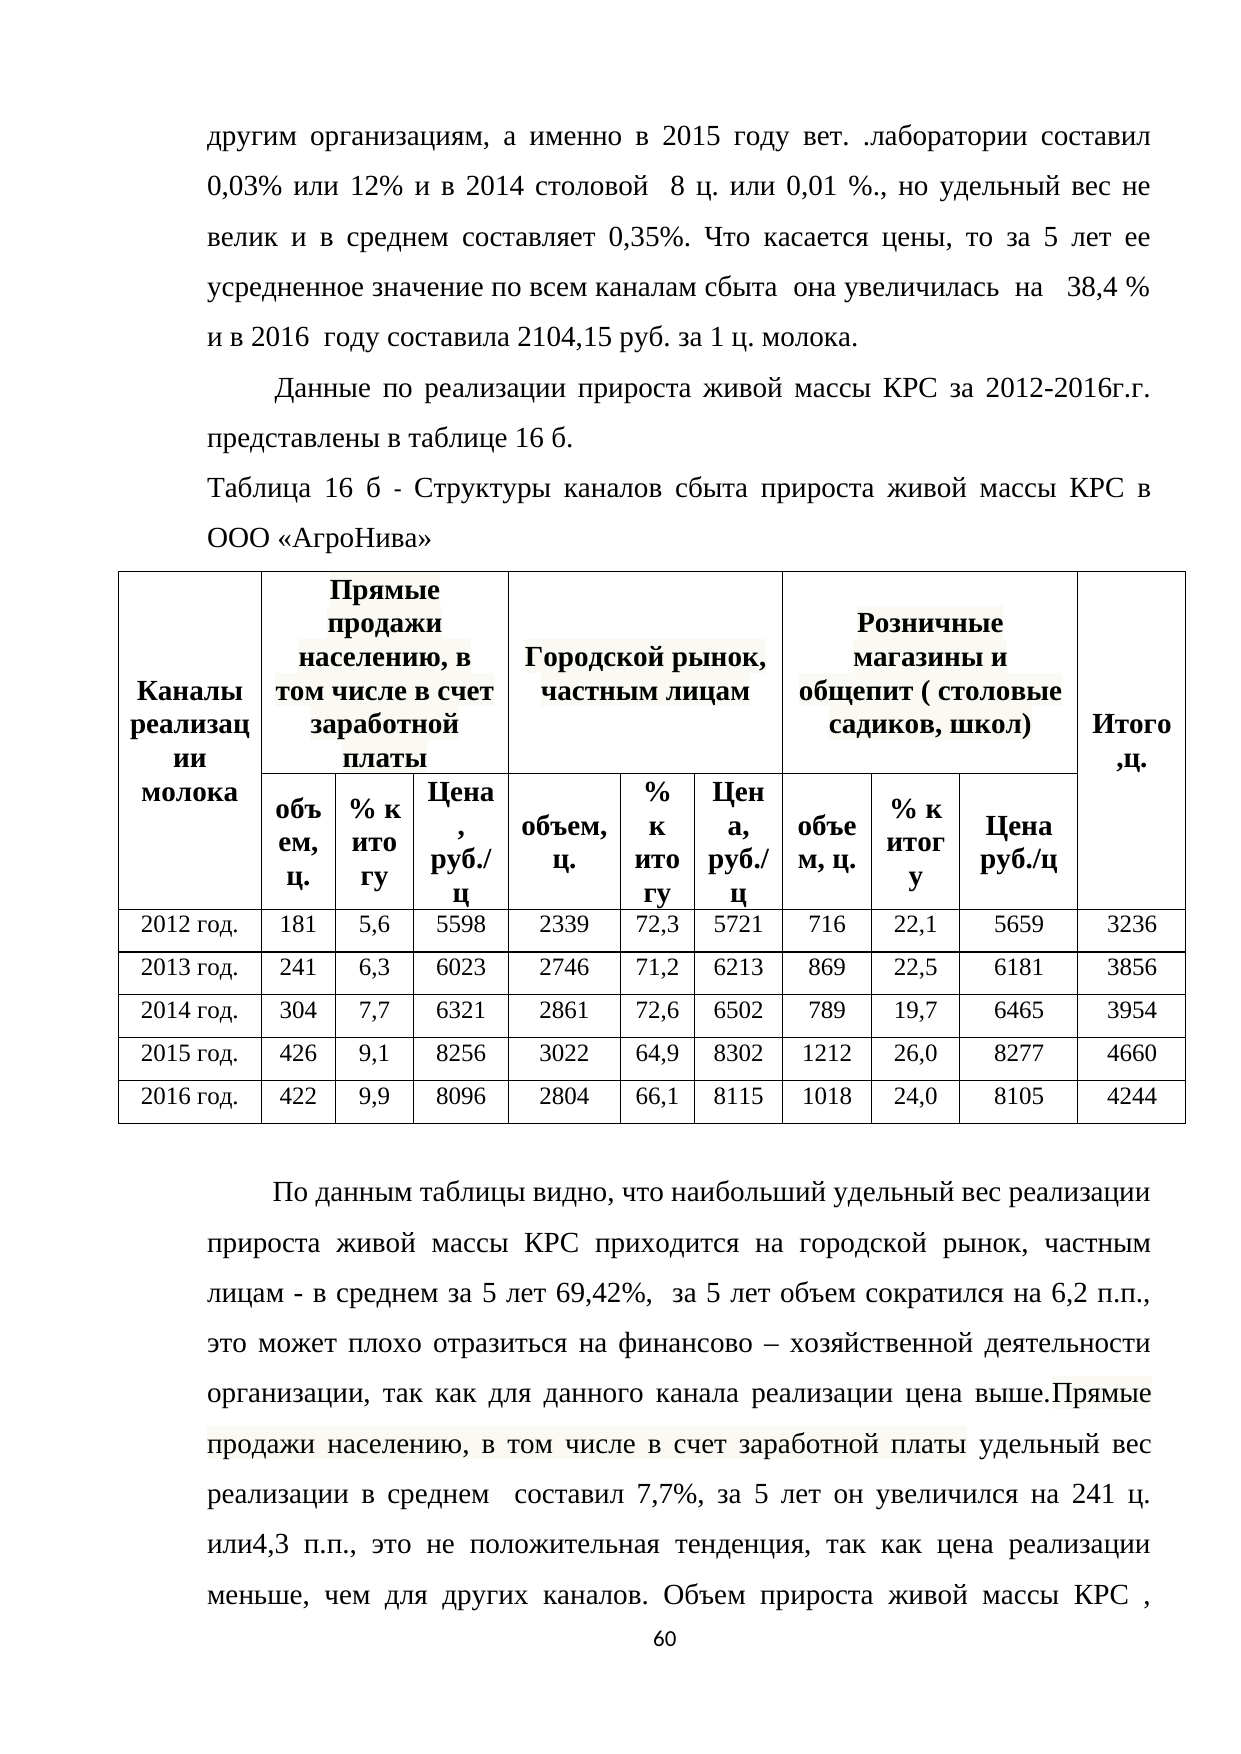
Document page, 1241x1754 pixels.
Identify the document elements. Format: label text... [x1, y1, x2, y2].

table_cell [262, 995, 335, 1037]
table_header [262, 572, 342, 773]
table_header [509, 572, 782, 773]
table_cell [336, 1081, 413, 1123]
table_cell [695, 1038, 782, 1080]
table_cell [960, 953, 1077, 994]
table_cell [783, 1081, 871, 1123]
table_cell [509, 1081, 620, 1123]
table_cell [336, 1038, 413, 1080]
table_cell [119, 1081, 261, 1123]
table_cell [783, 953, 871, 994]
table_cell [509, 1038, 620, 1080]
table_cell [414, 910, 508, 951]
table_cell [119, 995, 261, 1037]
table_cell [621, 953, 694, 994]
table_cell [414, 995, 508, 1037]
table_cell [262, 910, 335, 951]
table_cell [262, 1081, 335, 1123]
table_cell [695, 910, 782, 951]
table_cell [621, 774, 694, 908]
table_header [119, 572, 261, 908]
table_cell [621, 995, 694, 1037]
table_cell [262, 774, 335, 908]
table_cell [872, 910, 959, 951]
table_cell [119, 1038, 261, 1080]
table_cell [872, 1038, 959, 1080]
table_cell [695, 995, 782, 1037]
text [177, 1174, 1152, 1610]
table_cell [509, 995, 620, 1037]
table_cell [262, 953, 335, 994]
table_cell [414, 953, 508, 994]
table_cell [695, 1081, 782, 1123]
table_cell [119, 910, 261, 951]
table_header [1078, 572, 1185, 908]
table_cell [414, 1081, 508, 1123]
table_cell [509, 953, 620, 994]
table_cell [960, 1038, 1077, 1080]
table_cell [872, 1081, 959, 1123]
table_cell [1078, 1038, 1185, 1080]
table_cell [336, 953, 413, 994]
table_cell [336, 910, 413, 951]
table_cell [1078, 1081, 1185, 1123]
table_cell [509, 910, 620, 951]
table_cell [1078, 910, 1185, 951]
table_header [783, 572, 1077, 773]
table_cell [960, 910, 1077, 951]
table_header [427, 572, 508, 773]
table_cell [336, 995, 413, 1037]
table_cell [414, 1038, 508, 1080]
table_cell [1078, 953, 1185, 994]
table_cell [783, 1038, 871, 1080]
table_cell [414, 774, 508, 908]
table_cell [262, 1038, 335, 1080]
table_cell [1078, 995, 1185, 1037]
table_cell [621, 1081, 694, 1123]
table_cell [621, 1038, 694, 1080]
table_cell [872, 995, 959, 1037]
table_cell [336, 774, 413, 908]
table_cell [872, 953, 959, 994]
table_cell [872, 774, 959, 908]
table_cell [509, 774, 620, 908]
text Таблица 16 б - Структуры каналов сбыта прироста живой массы КРС в ООО «АгроНива» [207, 470, 1152, 554]
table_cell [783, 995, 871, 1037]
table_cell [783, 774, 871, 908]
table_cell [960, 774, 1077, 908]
text Данные по реализации прироста живой массы КРС за 2012-2016г.г. представлены в таблице 16 б. [207, 370, 1152, 453]
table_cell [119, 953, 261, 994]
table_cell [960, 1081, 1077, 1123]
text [207, 118, 1152, 353]
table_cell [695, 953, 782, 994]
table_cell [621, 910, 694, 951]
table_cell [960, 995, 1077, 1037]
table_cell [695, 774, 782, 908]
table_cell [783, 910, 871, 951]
